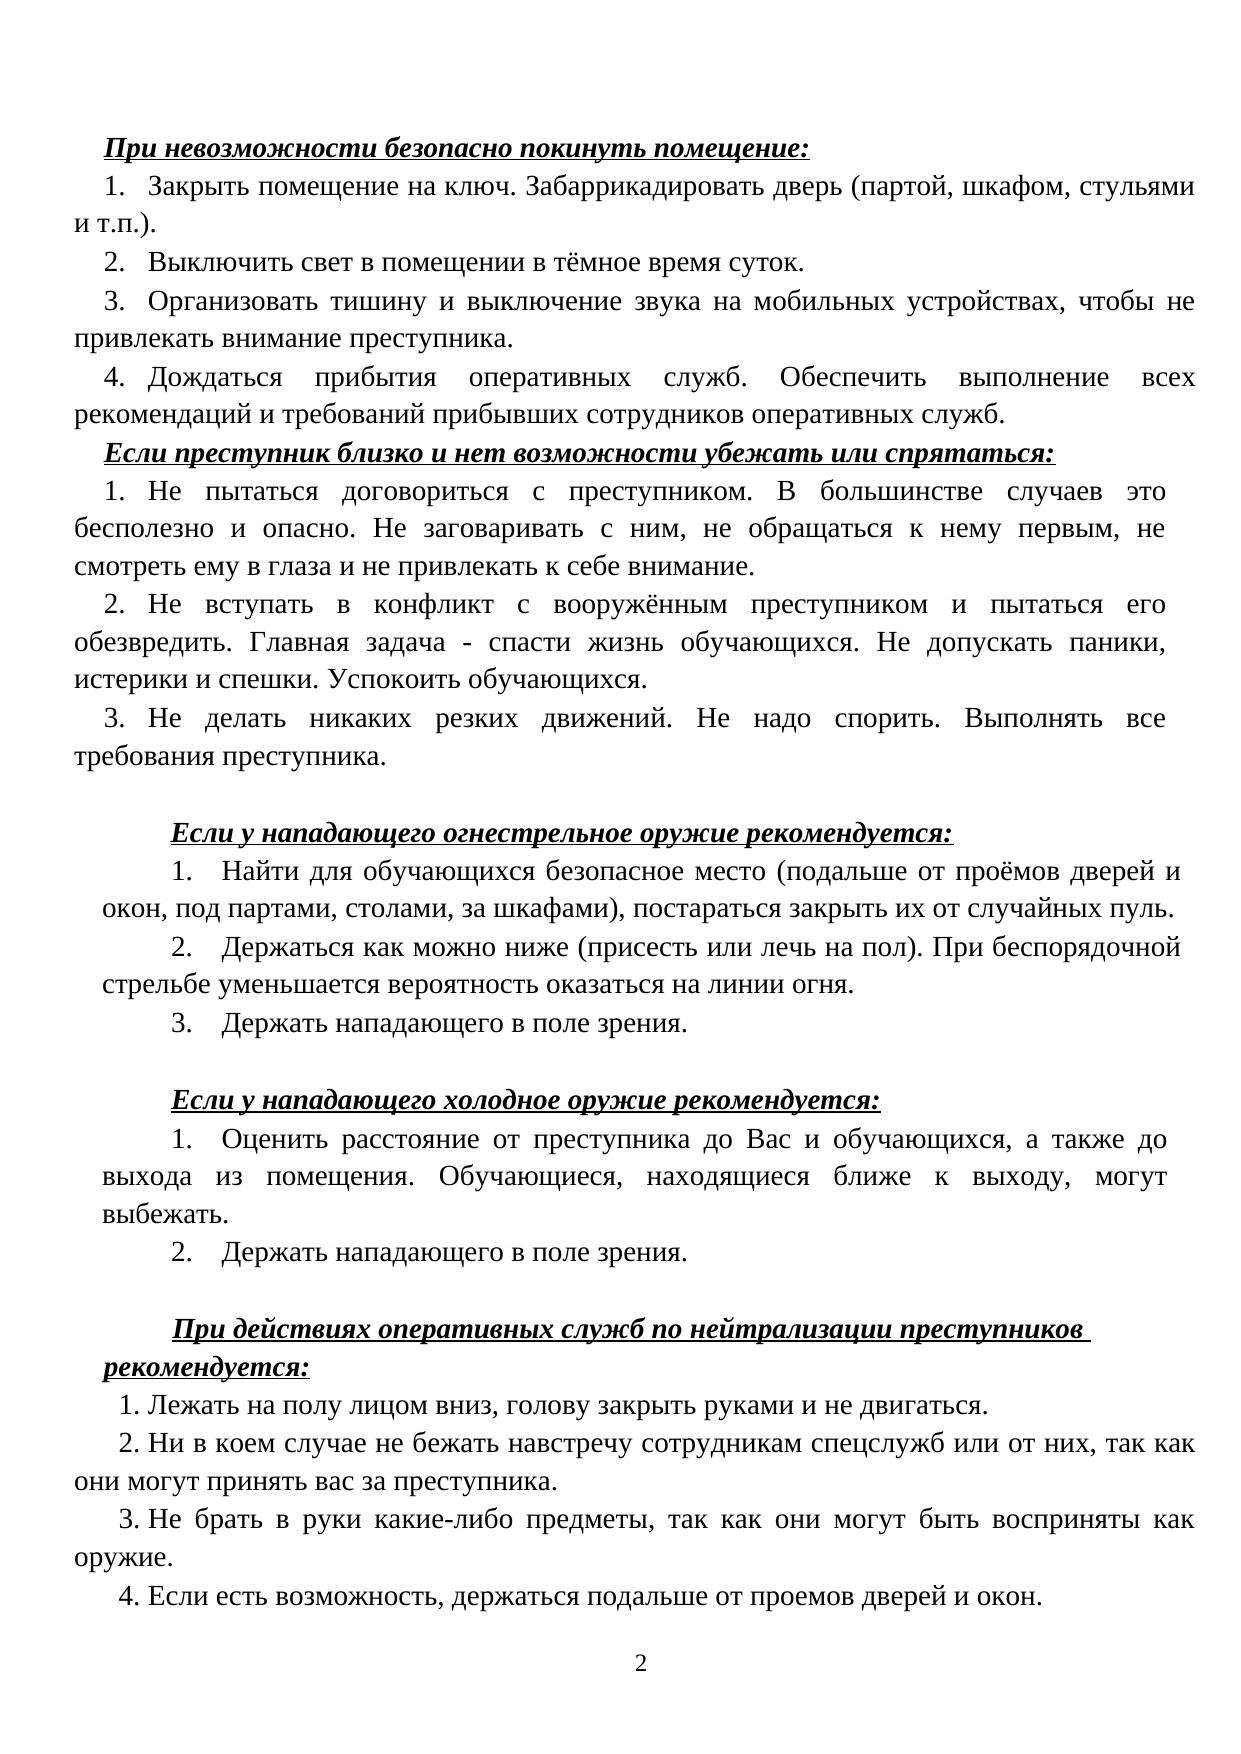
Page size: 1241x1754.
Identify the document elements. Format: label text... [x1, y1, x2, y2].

text При действиях оперативных служб по нейтрализации преступников рекомендуется: [103, 1311, 1197, 1382]
list Ни в коем случае не бежать навстречу сотрудникам спецслужб или от них, так как они могут принять вас за преступника. [74, 1426, 1196, 1497]
list Закрыть помещение на ключ. Забаррикадировать дверь (партой, шкафом, стульями и т.п.). [74, 168, 1196, 239]
list Держать нападающего в поле зрения. [102, 1005, 1182, 1039]
list Не вступать в конфликт с вооружённым преступником и пытаться его обезвредить. Главная задача - спасти жизнь обучающихся. Не допускать паники, истерики и спешки. Успокоить обучающихся. [74, 587, 1168, 695]
text Если у нападающего огнестрельное оружие рекомендуется: [170, 815, 1197, 848]
list Оценить расстояние от преступника до Вас и обучающихся, а также до выхода из помещения. Обучающиеся, находящиеся ближе к выходу, могут выбежать. [102, 1121, 1168, 1229]
list Держать нападающего в поле зрения. [102, 1234, 1168, 1268]
list Если есть возможность, держаться подальше от проемов дверей и окон. [74, 1578, 1196, 1611]
list Не брать в руки какие-либо предметы, так как они могут быть восприняты как оружие. [74, 1502, 1196, 1573]
list Не пытаться договориться с преступником. В большинстве случаев это бесполезно и опасно. Не заговаривать с ним, не обращаться к нему первым, не смотреть ему в глаза и не привлекать к себе внимание. [74, 473, 1168, 582]
text Если у нападающего холодное оружие рекомендуется: [171, 1082, 1182, 1116]
text Если преступник близко и нет возможности убежать или спрятаться: [74, 435, 1197, 468]
list Лежать на полу лицом вниз, голову закрыть руками и не двигаться. [74, 1387, 1196, 1421]
text При невозможности безопасно покинуть помещение: [74, 130, 1197, 163]
list Держаться как можно ниже (присесть или лечь на пол). При беспорядочной стрельбе уменьшается вероятность оказаться на линии огня. [102, 929, 1182, 1000]
list Не делать никаких резких движений. Не надо спорить. Выполнять все требования преступника. [74, 700, 1168, 771]
list Найти для обучающихся безопасное место (подальше от проёмов дверей и окон, под партами, столами, за шкафами), постараться закрыть их от случайных пуль. [102, 853, 1182, 924]
list Организовать тишину и выключение звука на мобильных устройствах, чтобы не привлекать внимание преступника. [74, 283, 1196, 354]
list Выключить свет в помещении в тёмное время суток. [74, 244, 1196, 278]
list Дождаться прибытия оперативных служб. Обеспечить выполнение всех рекомендаций и требований прибывших сотрудников оперативных служб. [74, 359, 1196, 430]
